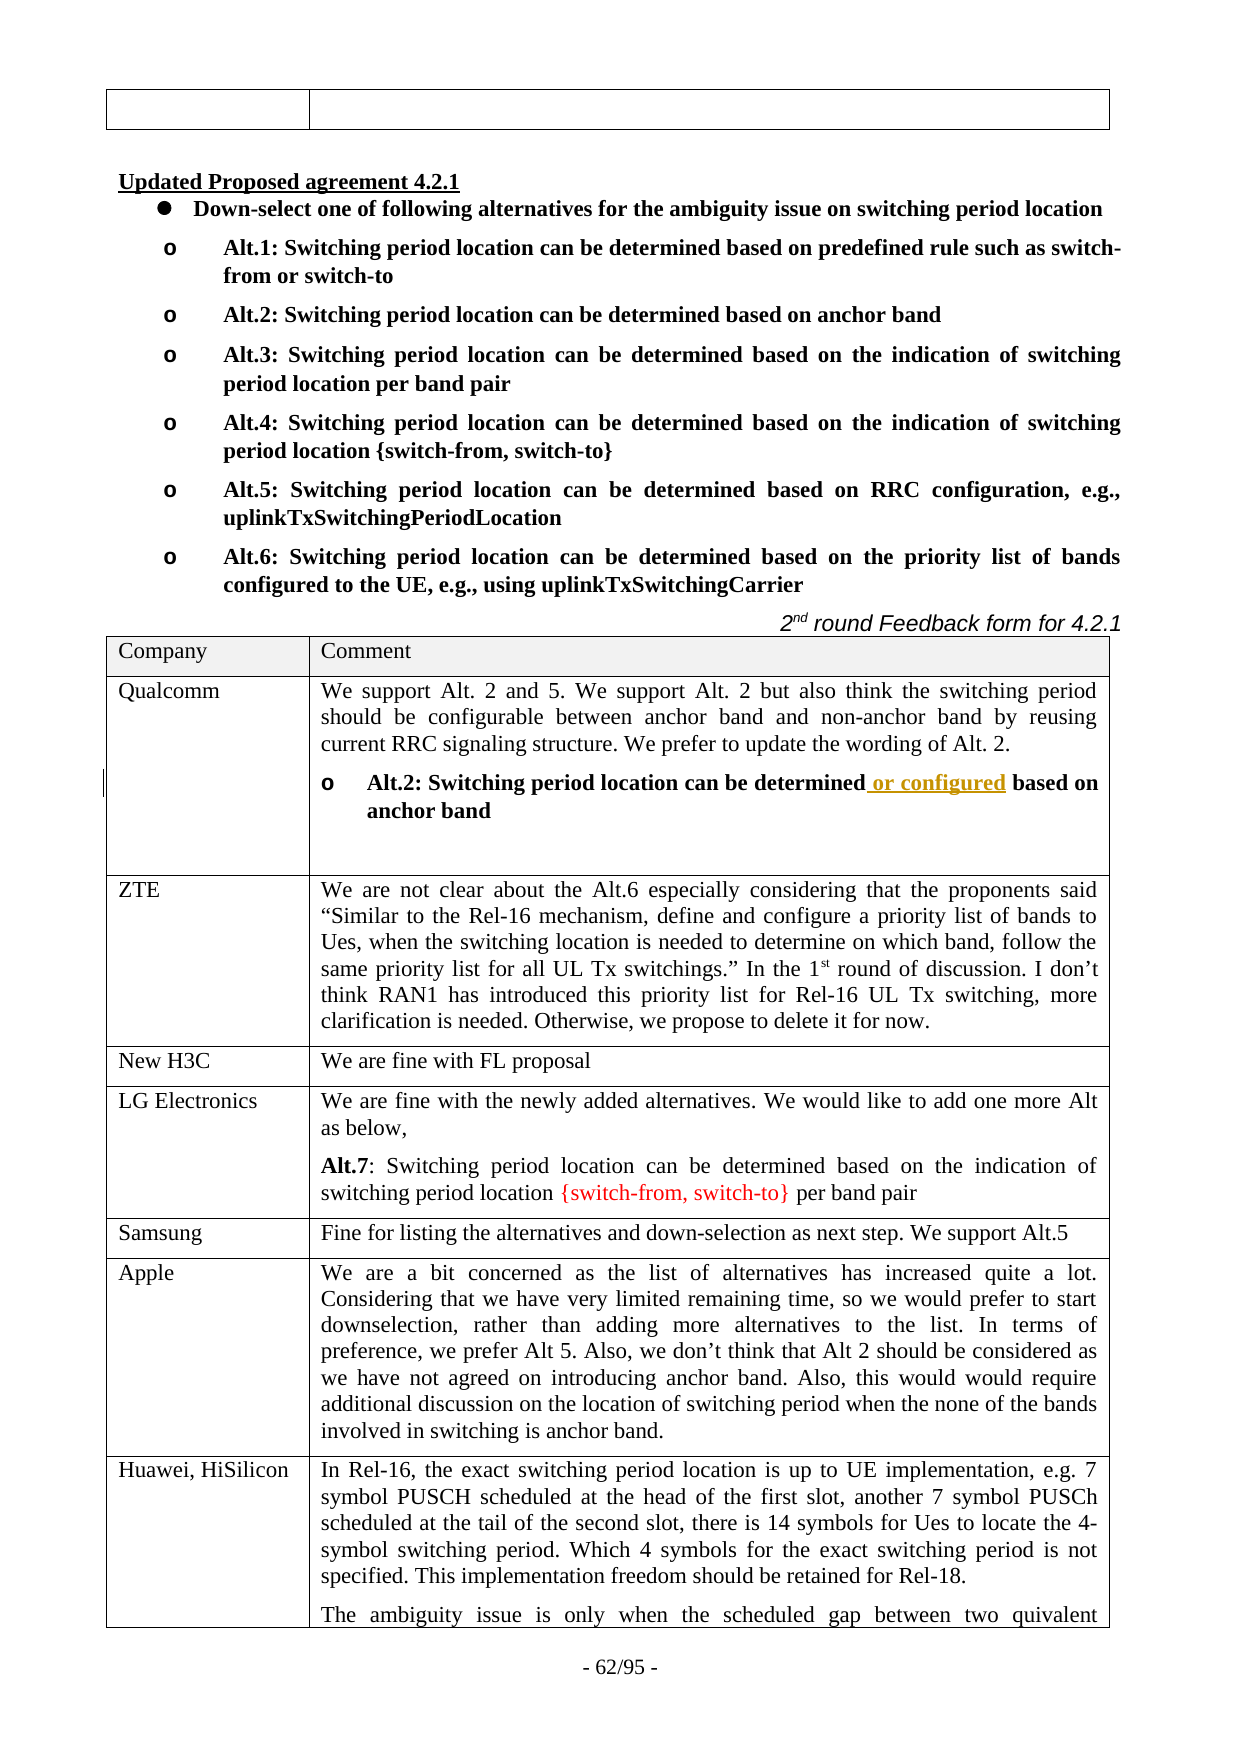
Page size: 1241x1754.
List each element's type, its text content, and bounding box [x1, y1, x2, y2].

table_cell We are a bit concerned as the list of alternatives has increased quite a lot. Considering that we have very limited remaining time, so we would prefer to start downselection, rather than adding more alternatives to the list. In terms of preference, we prefer Alt 5. Also, we don’t think that Alt 2 should be considered as we have not agreed on introducing anchor band. Also, this would would require additional discussion on the location of switching period when the none of the bands involved in switching is anchor band. [310, 1259, 1109, 1456]
table_cell Samsung [107, 1219, 309, 1257]
table_cell We are not clear about the Alt.6 especially considering that the proponents said “Similar to the Rel-16 mechanism, define and configure a priority list of bands to Ues, when the switching location is needed to determine on which band, follow the same priority list for all UL Tx switchings.” In the 1st round of discussion. I don’t think RAN1 has introduced this priority list for Rel-16 UL Tx switching, more clarification is needed. Otherwise, we propose to delete it for now. [310, 876, 1109, 1046]
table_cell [310, 1457, 1109, 1627]
list Down-select one of following alternatives for the ambiguity issue on switching period location [156, 195, 1122, 221]
subtitle 2nd round Feedback form for 4.2.1 [118, 610, 1122, 636]
table_cell Fine for listing the alternatives and down-selection as next step. We support Alt.5 [310, 1219, 1109, 1257]
table_cell We are fine with FL proposal [310, 1047, 1109, 1086]
table_cell Huawei, HiSilicon [107, 1457, 309, 1627]
table_cell New H3C [107, 1047, 309, 1086]
list Alt.1: Switching period location can be determined based on predefined rule such as switch-from or switch-to [163, 234, 1122, 288]
table_header Comment [310, 637, 1109, 676]
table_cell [310, 90, 1109, 128]
text Updated Proposed agreement 4.2.1 [118, 168, 1122, 195]
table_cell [107, 90, 309, 128]
table_cell ZTE [107, 876, 309, 1046]
table_cell We support Alt. 2 and 5. We support Alt. 2 but also think the switching period should be configurable between anchor band and non-anchor band by reusing current RRC signaling structure. We prefer to update the wording of Alt. 2. Alt.2: Switching period location can be determined based on anchor band [310, 677, 1109, 874]
list Alt.4: Switching period location can be determined based on the indication of switching period location {switch-from, switch-to} [163, 408, 1122, 463]
list Alt.3: Switching period location can be determined based on the indication of switching period location per band pair [163, 341, 1122, 396]
table_cell Apple [107, 1259, 309, 1456]
table_cell LG Electronics [107, 1087, 309, 1218]
table_header Company [107, 637, 309, 676]
list Alt.6: Switching period location can be determined based on the priority list of bands configured to the UE, e.g., using uplinkTxSwitchingCarrier [163, 543, 1122, 597]
table_cell Qualcomm [107, 677, 309, 874]
list Alt.5: Switching period location can be determined based on RRC configuration, e.g., uplinkTxSwitchingPeriodLocation [163, 476, 1122, 530]
table_cell We are fine with the newly added alternatives. We would like to add one more Alt as below, Alt.7: Switching period location can be determined based on the indication of switching period location {switch-from, switch-to} per band pair [310, 1087, 1109, 1218]
list Alt.2: Switching period location can be determined based on anchor band [163, 301, 1122, 329]
